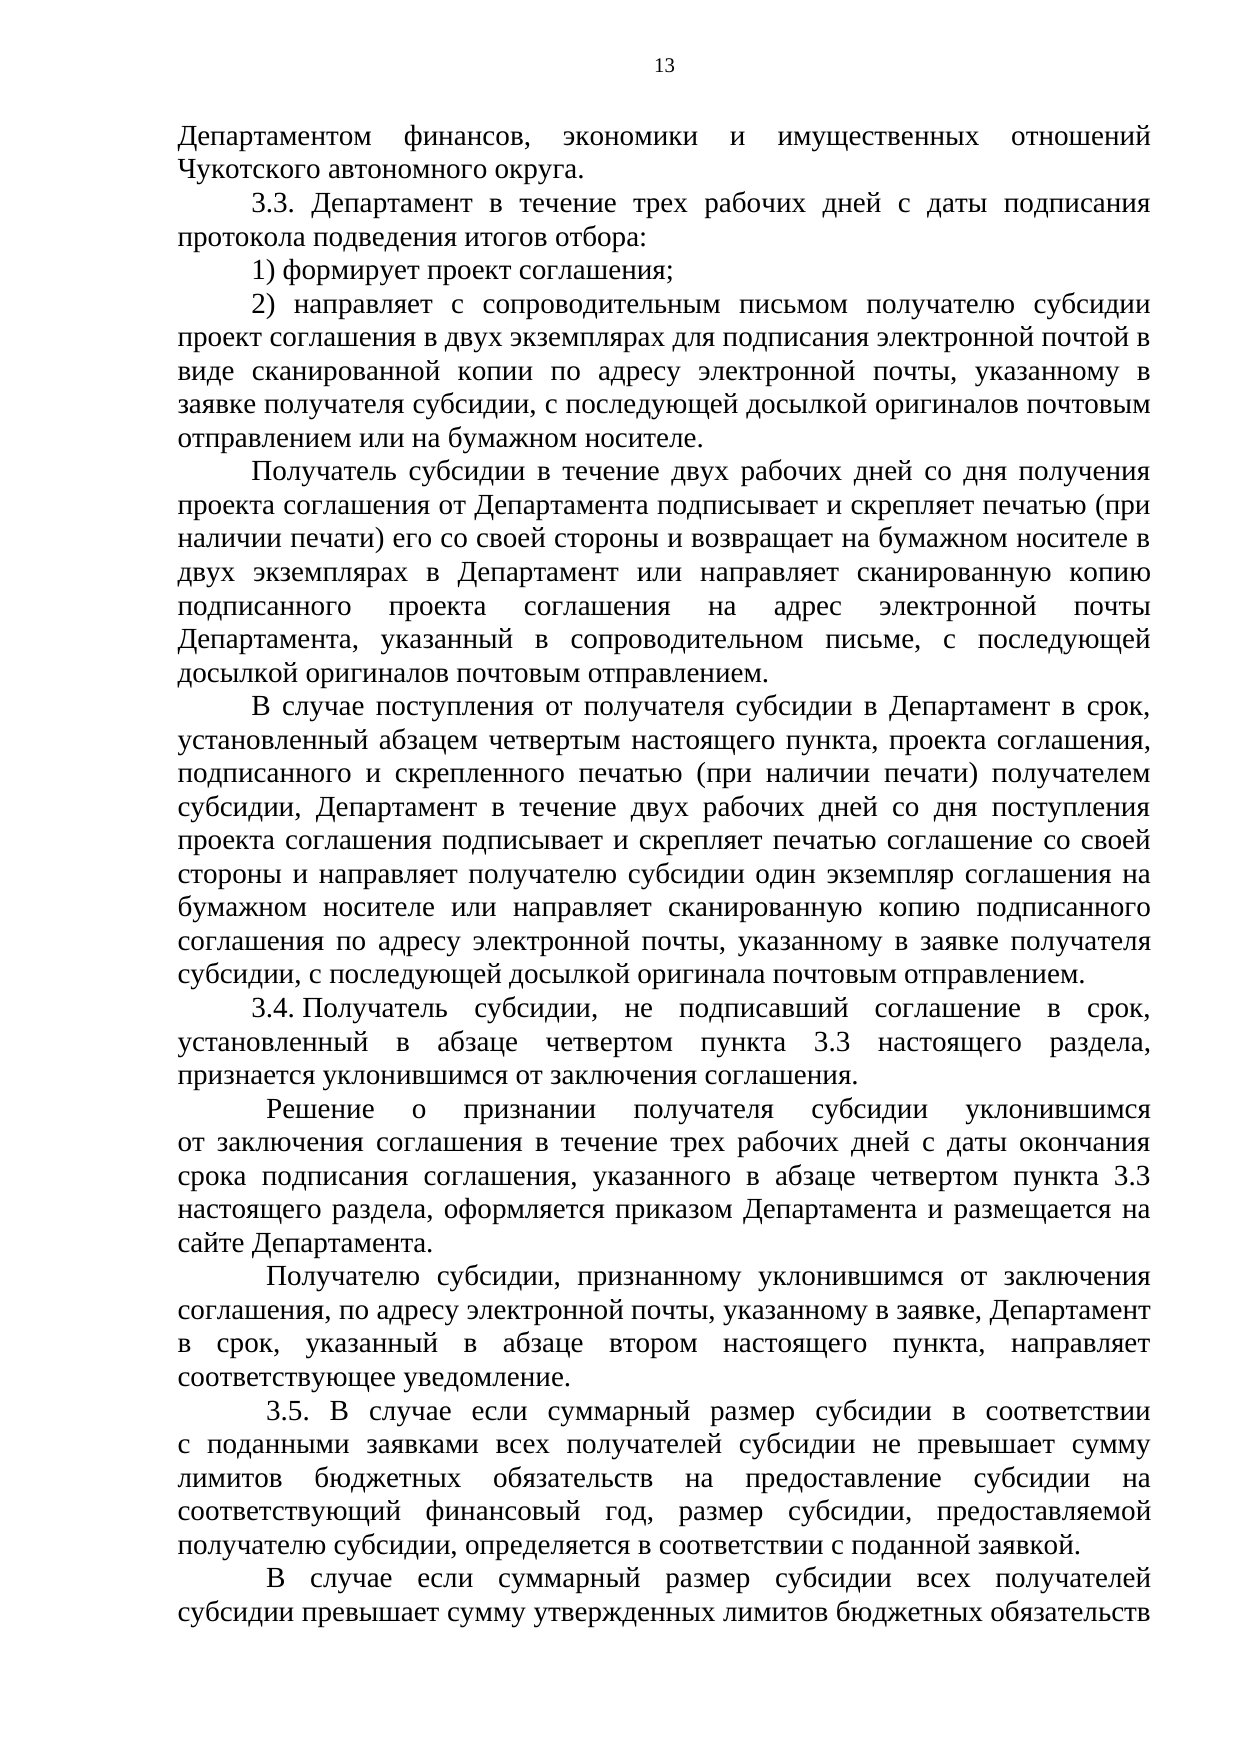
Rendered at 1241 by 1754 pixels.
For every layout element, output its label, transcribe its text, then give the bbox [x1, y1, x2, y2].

text Решение о признании получателя субсидии уклонившимся от заключения соглашения в течение трех рабочих дней с даты окончания срока подписания соглашения, указанного в абзаце четвертом пункта 3.3 настоящего раздела, оформляется приказом Департамента и размещается на сайте Департамента. [177, 1091, 1152, 1258]
text 3.4. Получатель субсидии, не подписавший соглашение в срок, установленный в абзаце четвертом пункта 3.3 настоящего раздела, признается уклонившимся от заключения соглашения. [177, 990, 1152, 1091]
text 3.5. В случае если суммарный размер субсидии в соответствии с поданными заявками всех получателей субсидии не превышает сумму лимитов бюджетных обязательств на предоставление субсидии на соответствующий финансовый год, размер субсидии, предоставляемой получателю субсидии, определяется в соответствии с поданной заявкой. [177, 1393, 1152, 1560]
text Получателю субсидии, признанному уклонившимся от заключения соглашения, по адресу электронной почты, указанному в заявке, Департамент в срок, указанный в абзаце втором настоящего пункта, направляет соответствующее уведомление. [177, 1258, 1152, 1393]
text В случае поступления от получателя субсидии в Департамент в срок, установленный абзацем четвертым настоящего пункта, проекта соглашения, подписанного и скрепленного печатью (при наличии печати) получателем субсидии, Департамент в течение двух рабочих дней со дня поступления проекта соглашения подписывает и скрепляет печатью соглашение со своей стороны и направляет получателю субсидии один экземпляр соглашения на бумажном носителе или направляет сканированную копию подписанного соглашения по адресу электронной почты, указанному в заявке получателя субсидии, с последующей досылкой оригинала почтовым отправлением. [177, 688, 1152, 990]
text 1) формирует проект соглашения; [177, 252, 1152, 286]
text 3.3. Департамент в течение трех рабочих дней с даты подписания протокола подведения итогов отбора: [177, 185, 1152, 252]
text 2) направляет с сопроводительным письмом получателю субсидии проект соглашения в двух экземплярах для подписания электронной почтой в виде сканированной копии по адресу электронной почты, указанному в заявке получателя субсидии, с последующей досылкой оригиналов почтовым отправлением или на бумажном носителе. [177, 286, 1152, 453]
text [177, 1560, 1152, 1627]
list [177, 118, 1152, 185]
text Получатель субсидии в течение двух рабочих дней со дня получения проекта соглашения от Департамента подписывает и скрепляет печатью (при наличии печати) его со своей стороны и возвращает на бумажном носителе в двух экземплярах в Департамент или направляет сканированную копию подписанного проекта соглашения на адрес электронной почты Департамента, указанный в сопроводительном письме, с последующей досылкой оригиналов почтовым отправлением. [177, 453, 1152, 688]
